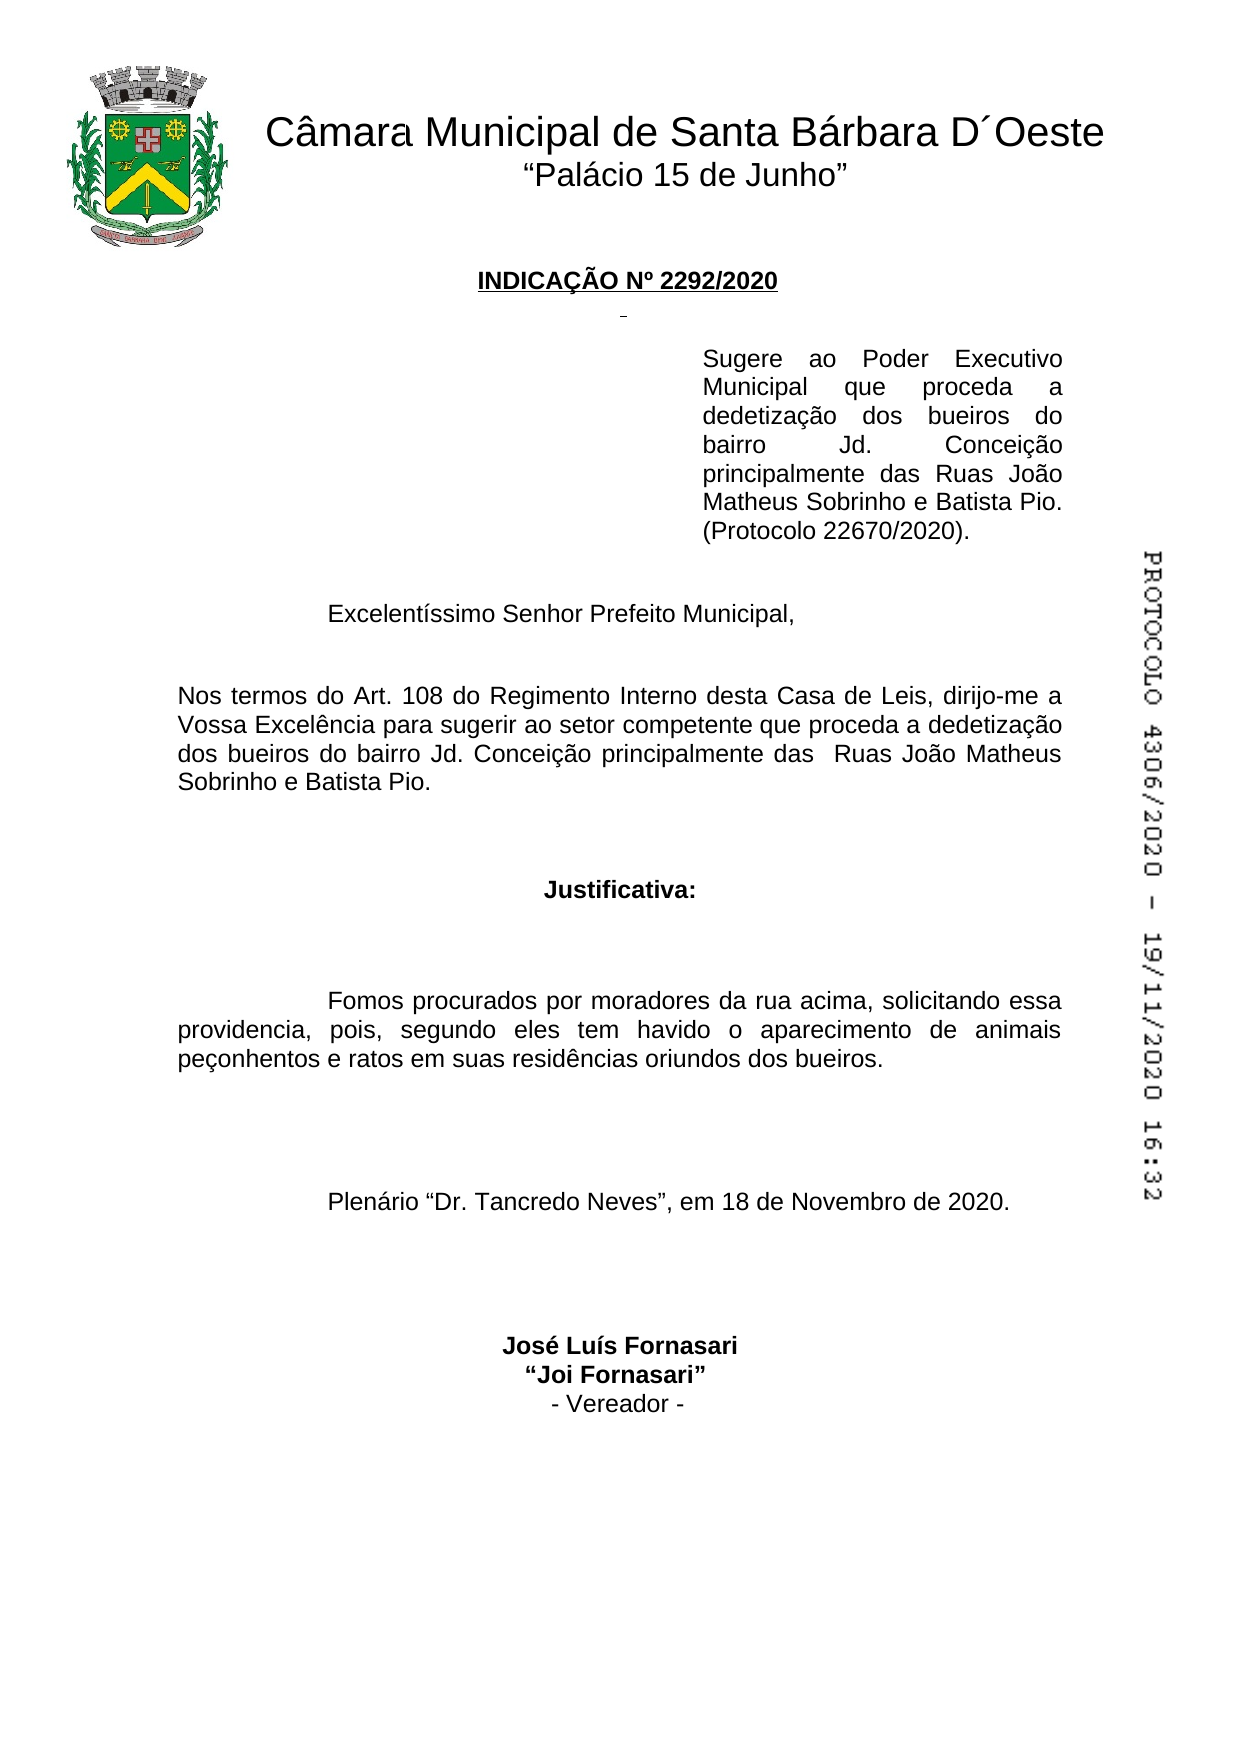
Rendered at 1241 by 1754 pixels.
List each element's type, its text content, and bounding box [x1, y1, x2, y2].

text - Vereador - [177, 1389, 1063, 1417]
text Plenário “Dr. Tancredo Neves”, em 18 de Novembro de 2020. [327, 1187, 1063, 1216]
text Excelentíssimo Senhor Prefeito Municipal, [177, 599, 1063, 627]
picture [1109, 546, 1194, 1208]
text Fomos procurados por moradores da rua acima, solicitando essa providencia, pois, segundo eles tem havido o aparecimento de animais peçonhentos e ratos em suas residências oriundos dos bueiros. [177, 986, 1063, 1072]
picture [66, 66, 235, 254]
text Sugere ao Poder Executivo Municipal que proceda a dedetização dos bueiros do bairro Jd. Conceição principalmente das Ruas João Matheus Sobrinho e Batista Pio. (Protocolo 22670/2020). [702, 344, 1063, 545]
title INDICAÇÃO Nº 2292/2020 [402, 266, 1063, 294]
text Justificativa: [177, 875, 1063, 904]
text “Joi Fornasari” [177, 1360, 1063, 1389]
text José Luís Fornasari [177, 1331, 1063, 1360]
text Nos termos do Art. 108 do Regimento Interno desta Casa de Leis, dirijo-me a Vossa Excelência para sugerir ao setor competente que proceda a dedetização dos bueiros do bairro Jd. Conceição principalmente das Ruas João Matheus Sobrinho e Batista Pio. [177, 681, 1063, 796]
